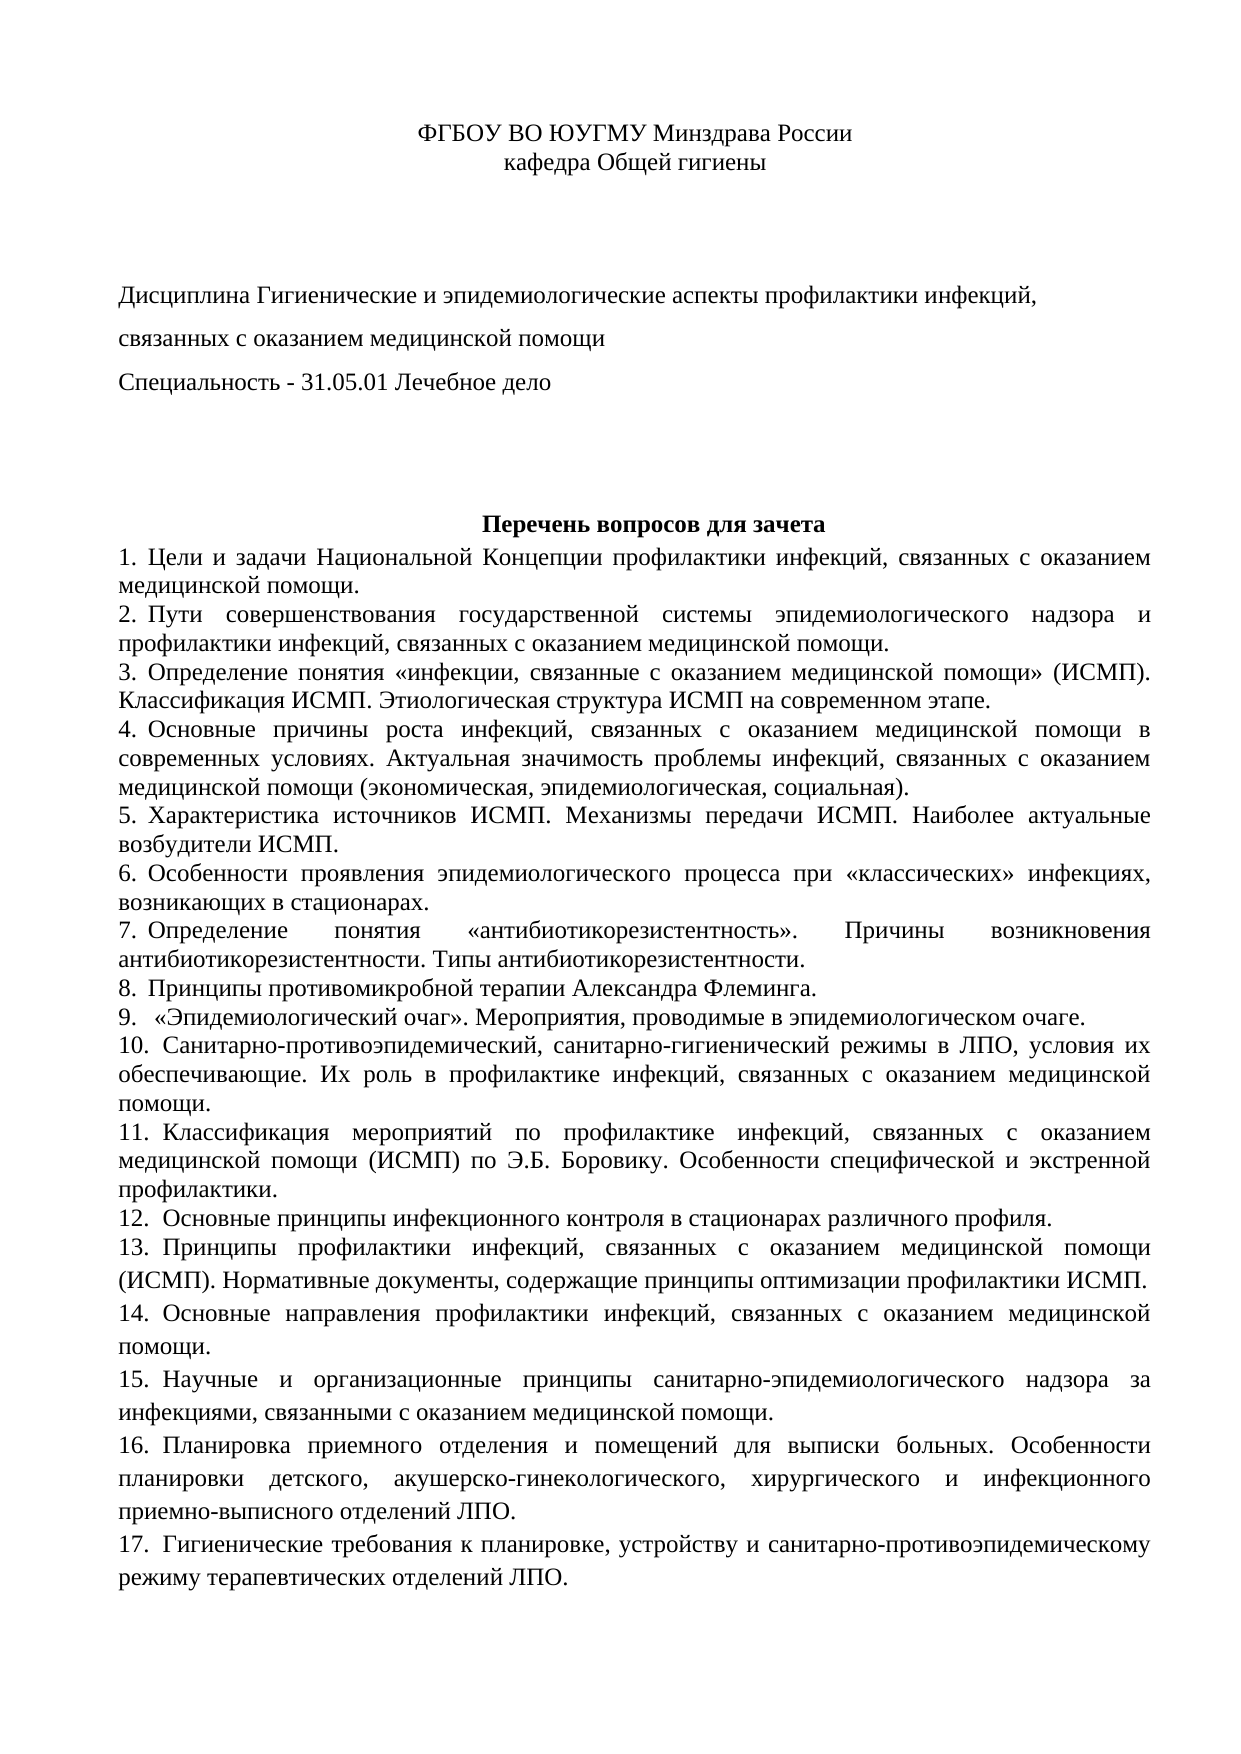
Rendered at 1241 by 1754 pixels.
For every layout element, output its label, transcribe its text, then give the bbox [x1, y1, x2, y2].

list Определение понятия «антибиотикорезистентность». Причины возникновения антибиотикорезистентности. Типы антибиотикорезистентности. [118, 916, 1152, 973]
list Научные и организационные принципы санитарно-эпидемиологического надзора за инфекциями, связанными с оказанием медицинской помощи. [118, 1364, 1152, 1426]
list Принципы противомикробной терапии Александра Флеминга. [118, 973, 1152, 1002]
text ФГБОУ ВО ЮУГМУ Минздрава России [118, 118, 1152, 147]
list Гигиенические требования к планировке, устройству и санитарно-противоэпидемическому режиму терапевтических отделений ЛПО. [118, 1529, 1152, 1591]
list Классификация мероприятий по профилактике инфекций, связанных с оказанием медицинской помощи (ИСМП) по Э.Б. Боровику. Особенности специфической и экстренной профилактики. [118, 1117, 1152, 1203]
list Перечень вопросов для зачета [156, 509, 1152, 538]
list Основные направления профилактики инфекций, связанных с оказанием медицинской помощи. [118, 1298, 1152, 1360]
text Дисциплина Гигиенические и эпидемиологические аспекты профилактики инфекций, связанных с оказанием медицинской помощи [118, 280, 1152, 352]
list Особенности проявления эпидемиологического процесса при «классических» инфекциях, возникающих в стационарах. [118, 858, 1152, 916]
text кафедра Общей гигиены [118, 147, 1152, 176]
list Санитарно-противоэпидемический, санитарно-гигиенический режимы в ЛПО, условия их обеспечивающие. Их роль в профилактике инфекций, связанных с оказанием медицинской помощи. [118, 1031, 1152, 1117]
list Характеристика источников ИСМП. Механизмы передачи ИСМП. Наиболее актуальные возбудители ИСМП. [118, 801, 1152, 858]
list Основные принципы инфекционного контроля в стационарах различного профиля. [118, 1203, 1152, 1232]
list Определение понятия «инфекции, связанные с оказанием медицинской помощи» (ИСМП). Классификация ИСМП. Этиологическая структура ИСМП на современном этапе. [118, 657, 1152, 714]
list Пути совершенствования государственной системы эпидемиологического надзора и профилактики инфекций, связанных с оказанием медицинской помощи. [118, 599, 1152, 657]
list «Эпидемиологический очаг». Мероприятия, проводимые в эпидемиологическом очаге. [118, 1002, 1152, 1031]
list Основные причины роста инфекций, связанных с оказанием медицинской помощи в современных условиях. Актуальная значимость проблемы инфекций, связанных с оказанием медицинской помощи (экономическая, эпидемиологическая, социальная). [118, 714, 1152, 801]
list Планировка приемного отделения и помещений для выписки больных. Особенности планировки детского, акушерско-гинекологического, хирургического и инфекционного приемно-выписного отделений ЛПО. [118, 1430, 1152, 1525]
text Специальность - 31.05.01 Лечебное дело [118, 367, 1152, 395]
list Принципы профилактики инфекций, связанных с оказанием медицинской помощи (ИСМП). Нормативные документы, содержащие принципы оптимизации профилактики ИСМП. [118, 1232, 1152, 1294]
list Цели и задачи Национальной Концепции профилактики инфекций, связанных с оказанием медицинской помощи. [118, 542, 1152, 599]
